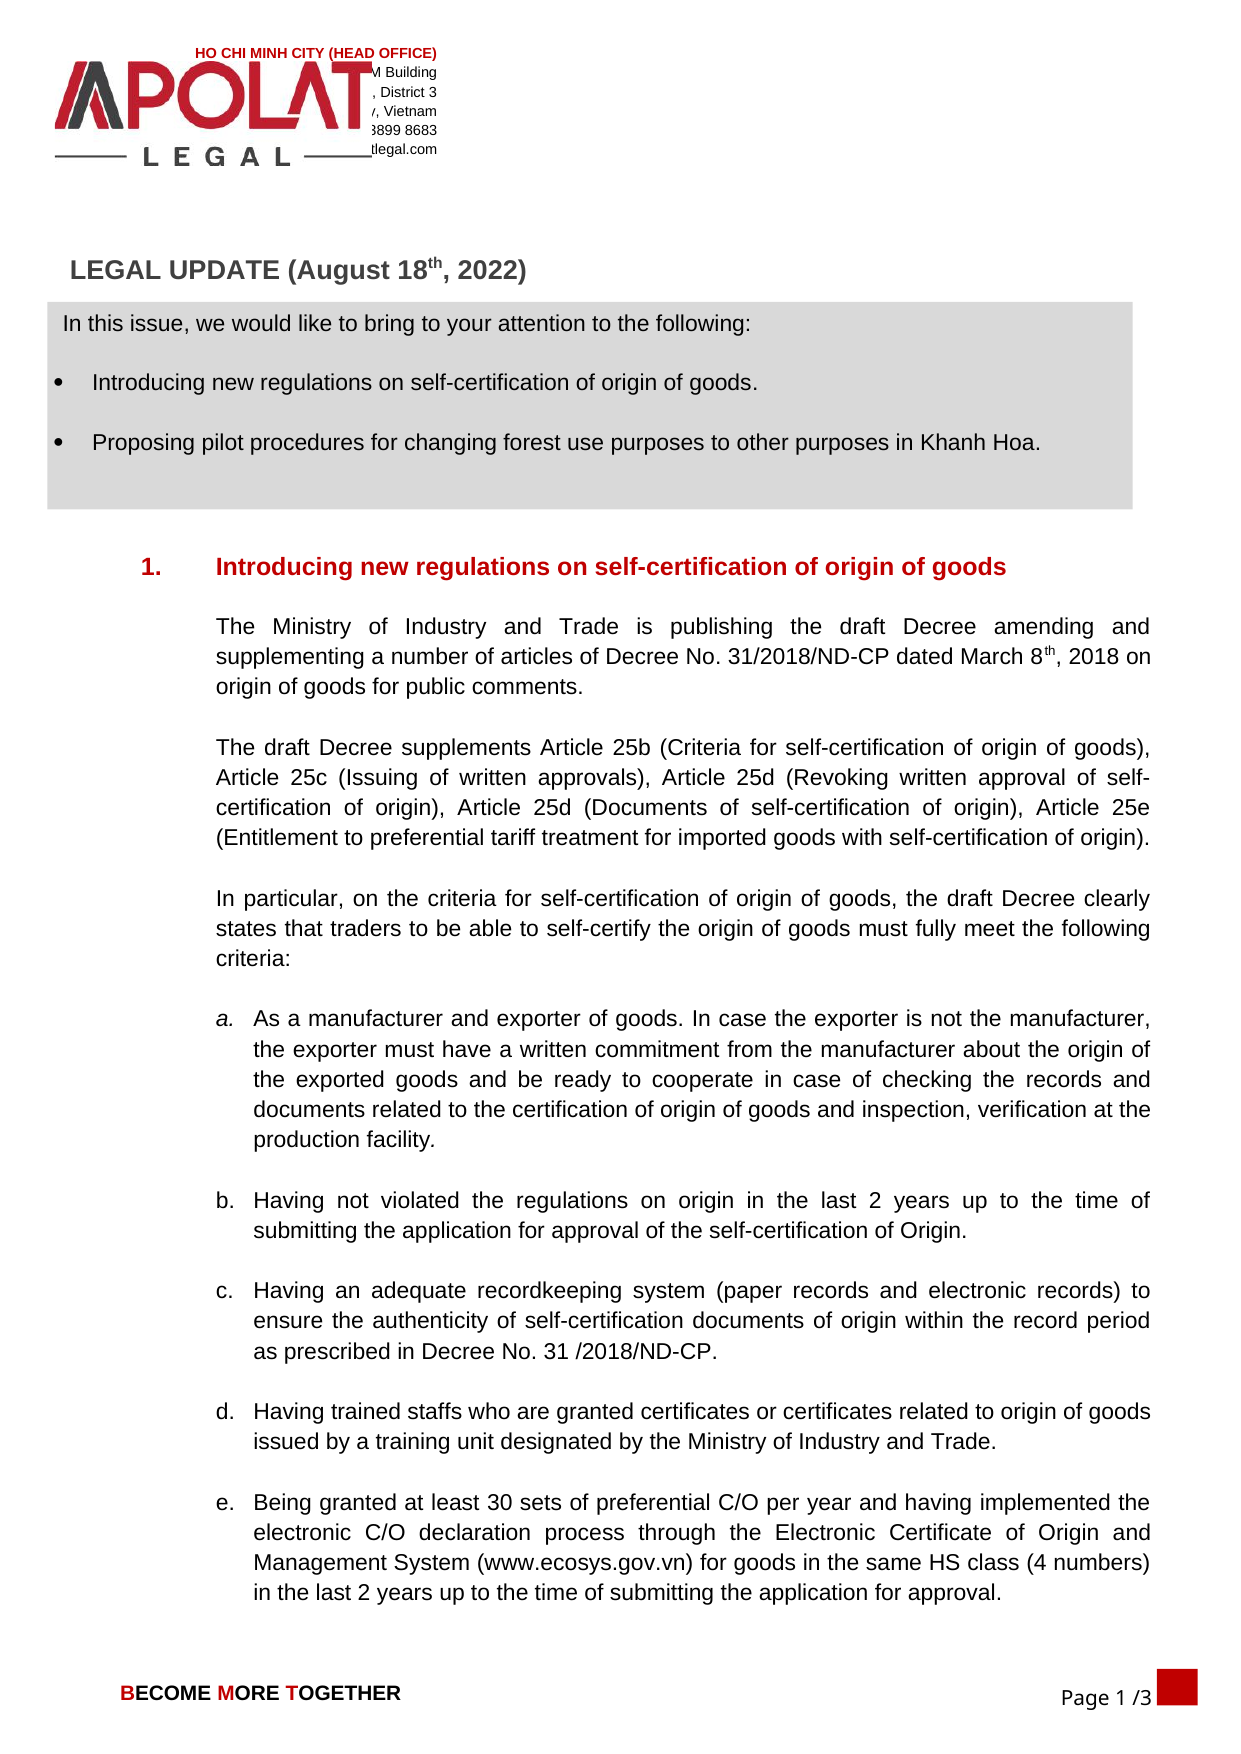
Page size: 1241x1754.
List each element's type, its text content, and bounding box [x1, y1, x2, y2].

list As a manufacturer and exporter of goods. In case the exporter is not the manufacturer, the exporter must have a written commitment from the manufacturer about the origin of the exported goods and be ready to cooperate in case of checking the records and documents related to the certification of origin of goods and inspection, verification at the production facility. [216, 1005, 1152, 1152]
picture [53, 61, 372, 164]
list Introducing new regulations on self-certification of origin of goods [141, 552, 1152, 581]
list Being granted at least 30 sets of preferential C/O per year and having implemented the electronic C/O declaration process through the Electronic Certificate of Origin and Management System (www.ecosys.gov.vn) for goods in the same HS class (4 numbers) in the last 2 years up to the time of submitting the application for approval. [216, 1489, 1152, 1606]
list Having an adequate recordkeeping system (paper records and electronic records) to ensure the authenticity of self-certification documents of origin within the record period as prescribed in Decree No. 31 /2018/ND-CP. [216, 1277, 1152, 1364]
list Having trained staffs who are granted certificates or certificates related to origin of goods issued by a training unit designated by the Ministry of Industry and Trade. [216, 1398, 1152, 1454]
text The Ministry of Industry and Trade is publishing the draft Decree amending and supplementing a number of articles of Decree No. 31/2018/ND-CP dated March 8th, 2018 on origin of goods for public comments. [216, 613, 1152, 699]
text In particular, on the criteria for self-certification of origin of goods, the draft Decree clearly states that traders to be able to self-certify the origin of goods must fully meet the following criteria: [216, 884, 1152, 971]
text The draft Decree supplements Article 25b (Criteria for self-certification of origin of goods), Article 25c (Issuing of written approvals), Article 25d (Revoking written approval of self-certification of origin), Article 25d (Documents of self-certification of origin), Article 25e (Entitlement to preferential tariff treatment for imported goods with self-certification of origin). [216, 733, 1152, 850]
list Having not violated the regulations on origin in the last 2 years up to the time of submitting the application for approval of the self-certification of Origin. [216, 1187, 1152, 1243]
